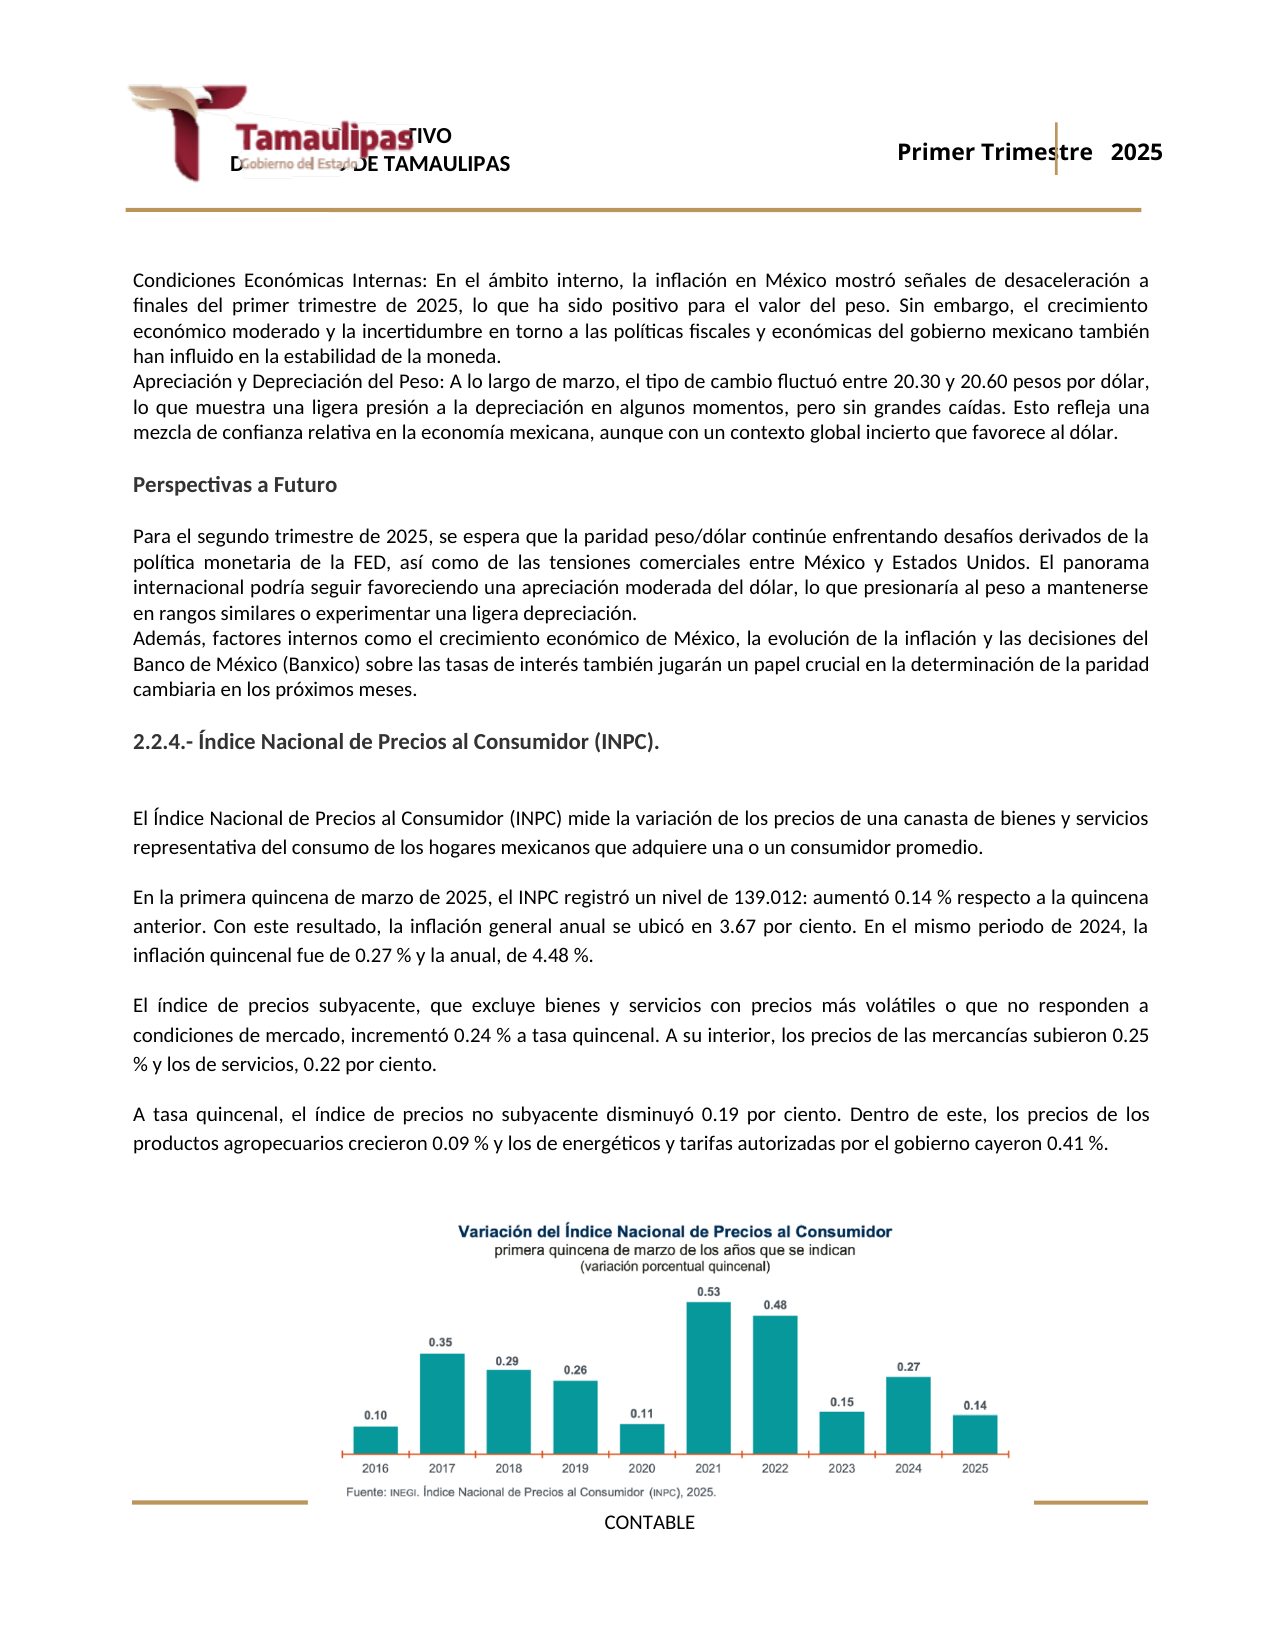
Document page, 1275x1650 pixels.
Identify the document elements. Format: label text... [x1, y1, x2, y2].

text El índice de precios subyacente, que excluye bienes y servicios con precios más volátiles o que no responden a condiciones de mercado, incrementó 0.24 % a tasa quincenal. A su interior, los precios de las mercancías subieron 0.25 % y los de servicios, 0.22 por ciento. [133, 993, 1152, 1076]
text Perspectivas a Futuro [133, 470, 1152, 498]
text Condiciones Económicas Internas: En el ámbito interno, la inflación en México mostró señales de desaceleración a finales del primer trimestre de 2025, lo que ha sido positivo para el valor del peso. Sin embargo, el crecimiento económico moderado y la incertidumbre en torno a las políticas fiscales y económicas del gobierno mexicano también han influido en la estabilidad de la moneda. [133, 267, 1152, 369]
text 2.2.4.- Índice Nacional de Precios al Consumidor (INPC). [133, 727, 1152, 755]
picture [307, 1221, 1034, 1511]
text Para el segundo trimestre de 2025, se espera que la paridad peso/dólar continúe enfrentando desafíos derivados de la política monetaria de la FED, así como de las tensiones comerciales entre México y Estados Unidos. El panorama internacional podría seguir favoreciendo una apreciación moderada del dólar, lo que presionaría al peso a mantenerse en rangos similares o experimentar una ligera depreciación. [133, 524, 1152, 625]
picture [117, 78, 426, 184]
text Además, factores internos como el crecimiento económico de México, la evolución de la inflación y las decisiones del Banco de México (Banxico) sobre las tasas de interés también jugarán un papel crucial en la determinación de la paridad cambiaria en los próximos meses. [133, 625, 1152, 702]
text El Índice Nacional de Precios al Consumidor (INPC) mide la variación de los precios de una canasta de bienes y servicios representativa del consumo de los hogares mexicanos que adquiere una o un consumidor promedio. [133, 805, 1152, 860]
text A tasa quincenal, el índice de precios no subyacente disminuyó 0.19 por ciento. Dentro de este, los precios de los productos agropecuarios crecieron 0.09 % y los de energéticos y tarifas autorizadas por el gobierno cayeron 0.41 %. [133, 1101, 1152, 1156]
text En la primera quincena de marzo de 2025, el INPC registró un nivel de 139.012: aumentó 0.14 % respecto a la quincena anterior. Con este resultado, la inflación general anual se ubicó en 3.67 por ciento. En el mismo periodo de 2024, la inflación quincenal fue de 0.27 % y la anual, de 4.48 %. [133, 884, 1152, 968]
text Apreciación y Depreciación del Peso: A lo largo de marzo, el tipo de cambio fluctuó entre 20.30 y 20.60 pesos por dólar, lo que muestra una ligera presión a la depreciación en algunos momentos, pero sin grandes caídas. Esto refleja una mezcla de confianza relativa en la economía mexicana, aunque con un contexto global incierto que favorece al dólar. [133, 369, 1152, 445]
